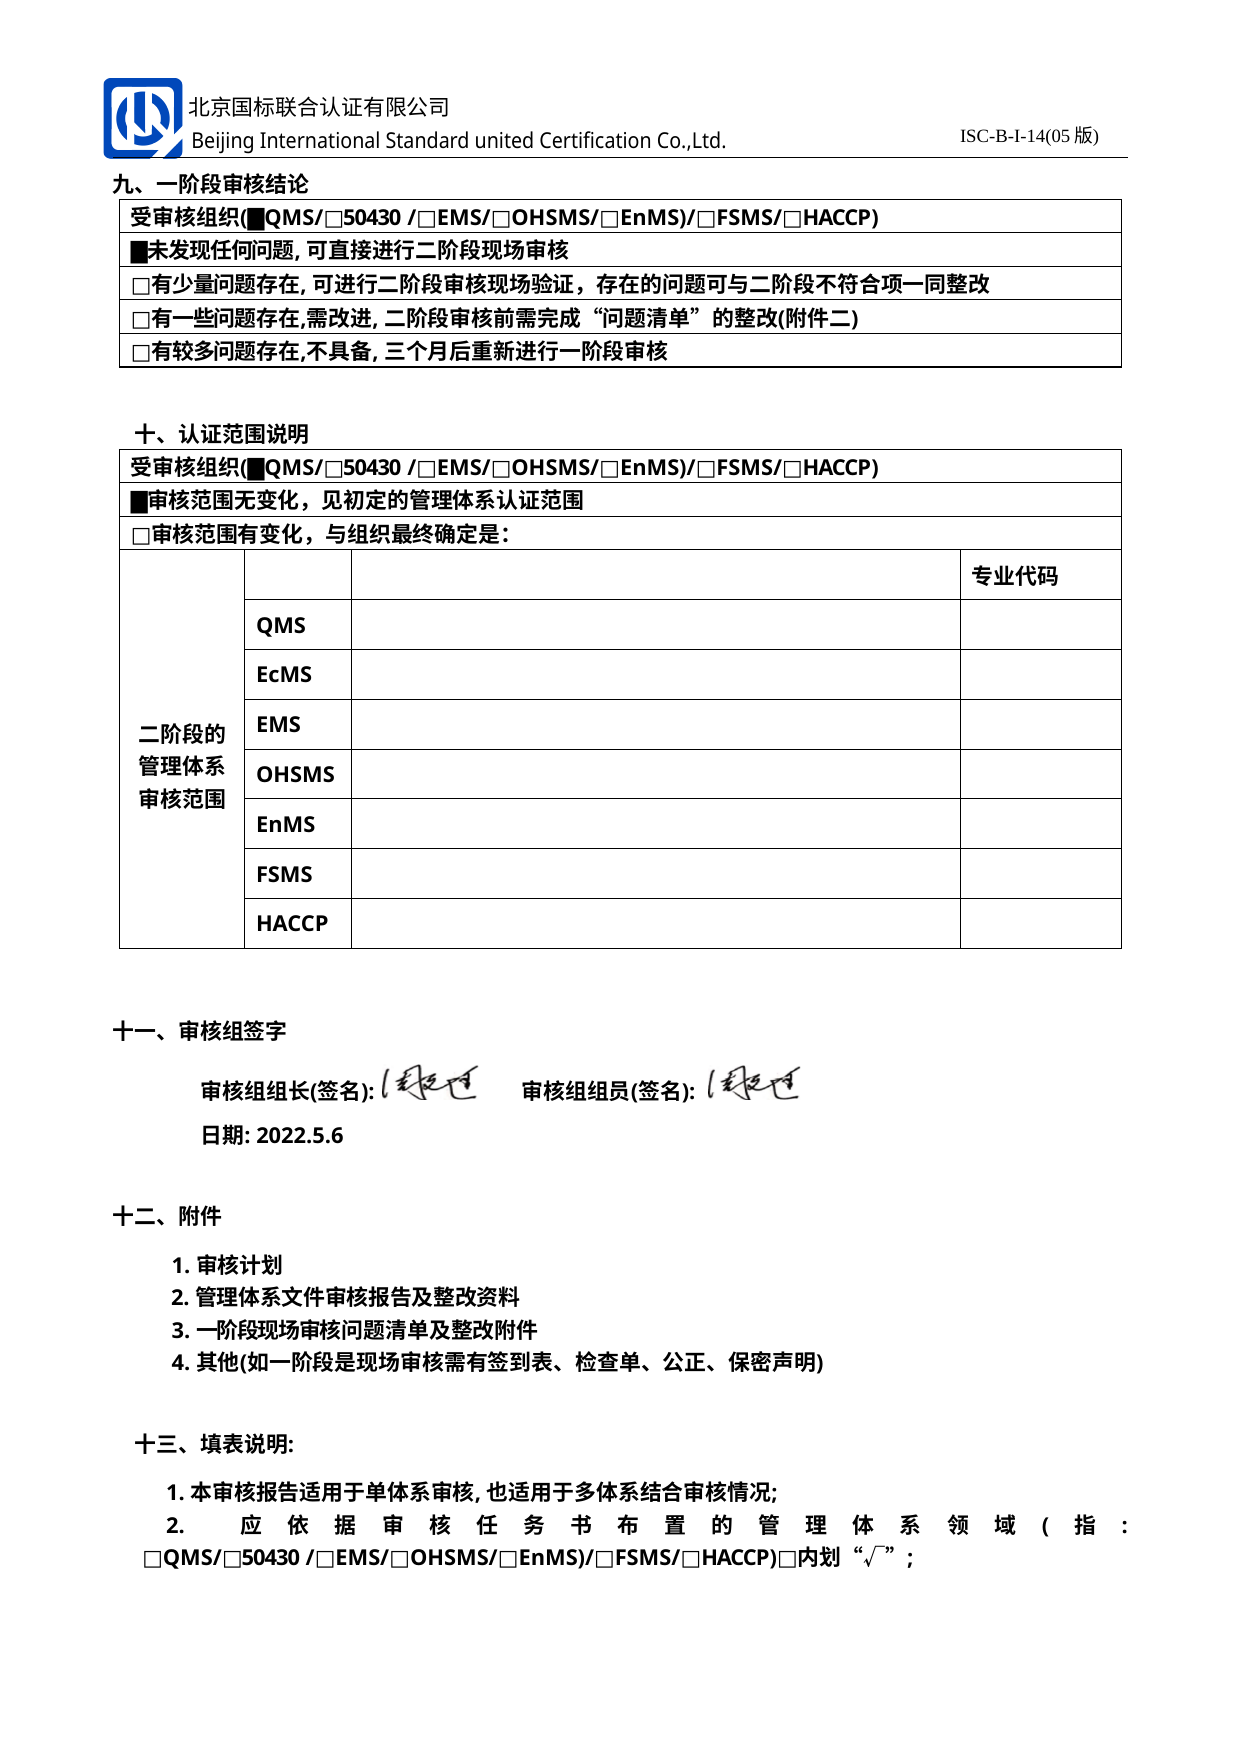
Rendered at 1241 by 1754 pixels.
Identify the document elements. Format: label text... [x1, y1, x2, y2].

table_cell [961, 899, 1121, 948]
table_cell ▇审核范围无变化，见初定的管理体系认证范围 [120, 483, 1121, 516]
table_cell [961, 700, 1121, 748]
table_cell [352, 899, 960, 948]
picture [706, 1065, 803, 1100]
table_cell [961, 750, 1121, 798]
text 十三、填表说明: [112, 1426, 1128, 1459]
table_cell □有少量问题存在, 可进行二阶段审核现场验证，存在的问题可与二阶段不符合项一同整改 [120, 267, 1121, 299]
table_cell □审核范围有变化，与组织最终确定是： [120, 517, 1121, 549]
table_cell [352, 650, 960, 699]
text 日期: 2022.5.6 [112, 1118, 1128, 1150]
table_cell [352, 600, 960, 649]
text 4. 其他(如一阶段是现场审核需有签到表、检查单、公正、保密声明) [142, 1345, 1128, 1378]
text 十、认证范围说明 [112, 416, 1128, 449]
table_cell □有较多问题存在,不具备, 三个月后重新进行一阶段审核 [120, 334, 1121, 366]
table_cell EnMS [245, 799, 351, 848]
table_cell OHSMS [245, 750, 351, 798]
text 审核组组长(签名): 审核组组员(签名): [112, 1053, 1128, 1118]
table_cell EMS [245, 700, 351, 748]
table_cell [961, 600, 1121, 649]
text 九、一阶段审核结论 [112, 166, 1128, 199]
table_cell HACCP [245, 899, 351, 948]
table_cell [961, 849, 1121, 898]
table_cell [352, 700, 960, 748]
table_cell [245, 550, 351, 599]
text 2. 管理体系文件审核报告及整改资料 [142, 1280, 1128, 1313]
text 3. 一阶段现场审核问题清单及整改附件 [142, 1313, 1128, 1345]
table_cell [352, 550, 960, 599]
table_cell [961, 650, 1121, 699]
picture [380, 1064, 482, 1100]
text 1. 审核计划 [142, 1248, 1128, 1280]
table_cell ▇未发现任何问题, 可直接进行二阶段现场审核 [120, 233, 1121, 266]
picture [103, 78, 183, 159]
table_cell [352, 750, 960, 798]
table_cell QMS [245, 600, 351, 649]
table_cell □有一些问题存在,需改进, 二阶段审核前需完成“问题清单”的整改(附件二) [120, 300, 1121, 333]
text 1. 本审核报告适用于单体系审核, 也适用于多体系结合审核情况; [142, 1475, 1128, 1508]
table_cell EcMS [245, 650, 351, 699]
table_cell 专业代码 [961, 550, 1121, 599]
table_cell [961, 799, 1121, 848]
table_header 受审核组织(▇QMS/□50430 /□EMS/□OHSMS/□EnMS)/□FSMS/□HACCP) [120, 450, 1121, 482]
table_cell [352, 849, 960, 898]
table_cell [352, 799, 960, 848]
text 十一、审核组签字 [112, 1014, 1128, 1046]
text 2. 应依据审核任务书布置的管理体系领域(指: □QMS/□50430 /□EMS/□OHSMS/□EnMS)/□FSMS/□HACCP)□内划“√”; [142, 1508, 1128, 1573]
text 十二、附件 [112, 1199, 1128, 1231]
table_cell FSMS [245, 849, 351, 898]
table_cell 二阶段的管理体系审核范围 [120, 550, 244, 948]
table_header 受审核组织(▇QMS/□50430 /□EMS/□OHSMS/□EnMS)/□FSMS/□HACCP) [120, 200, 1121, 232]
